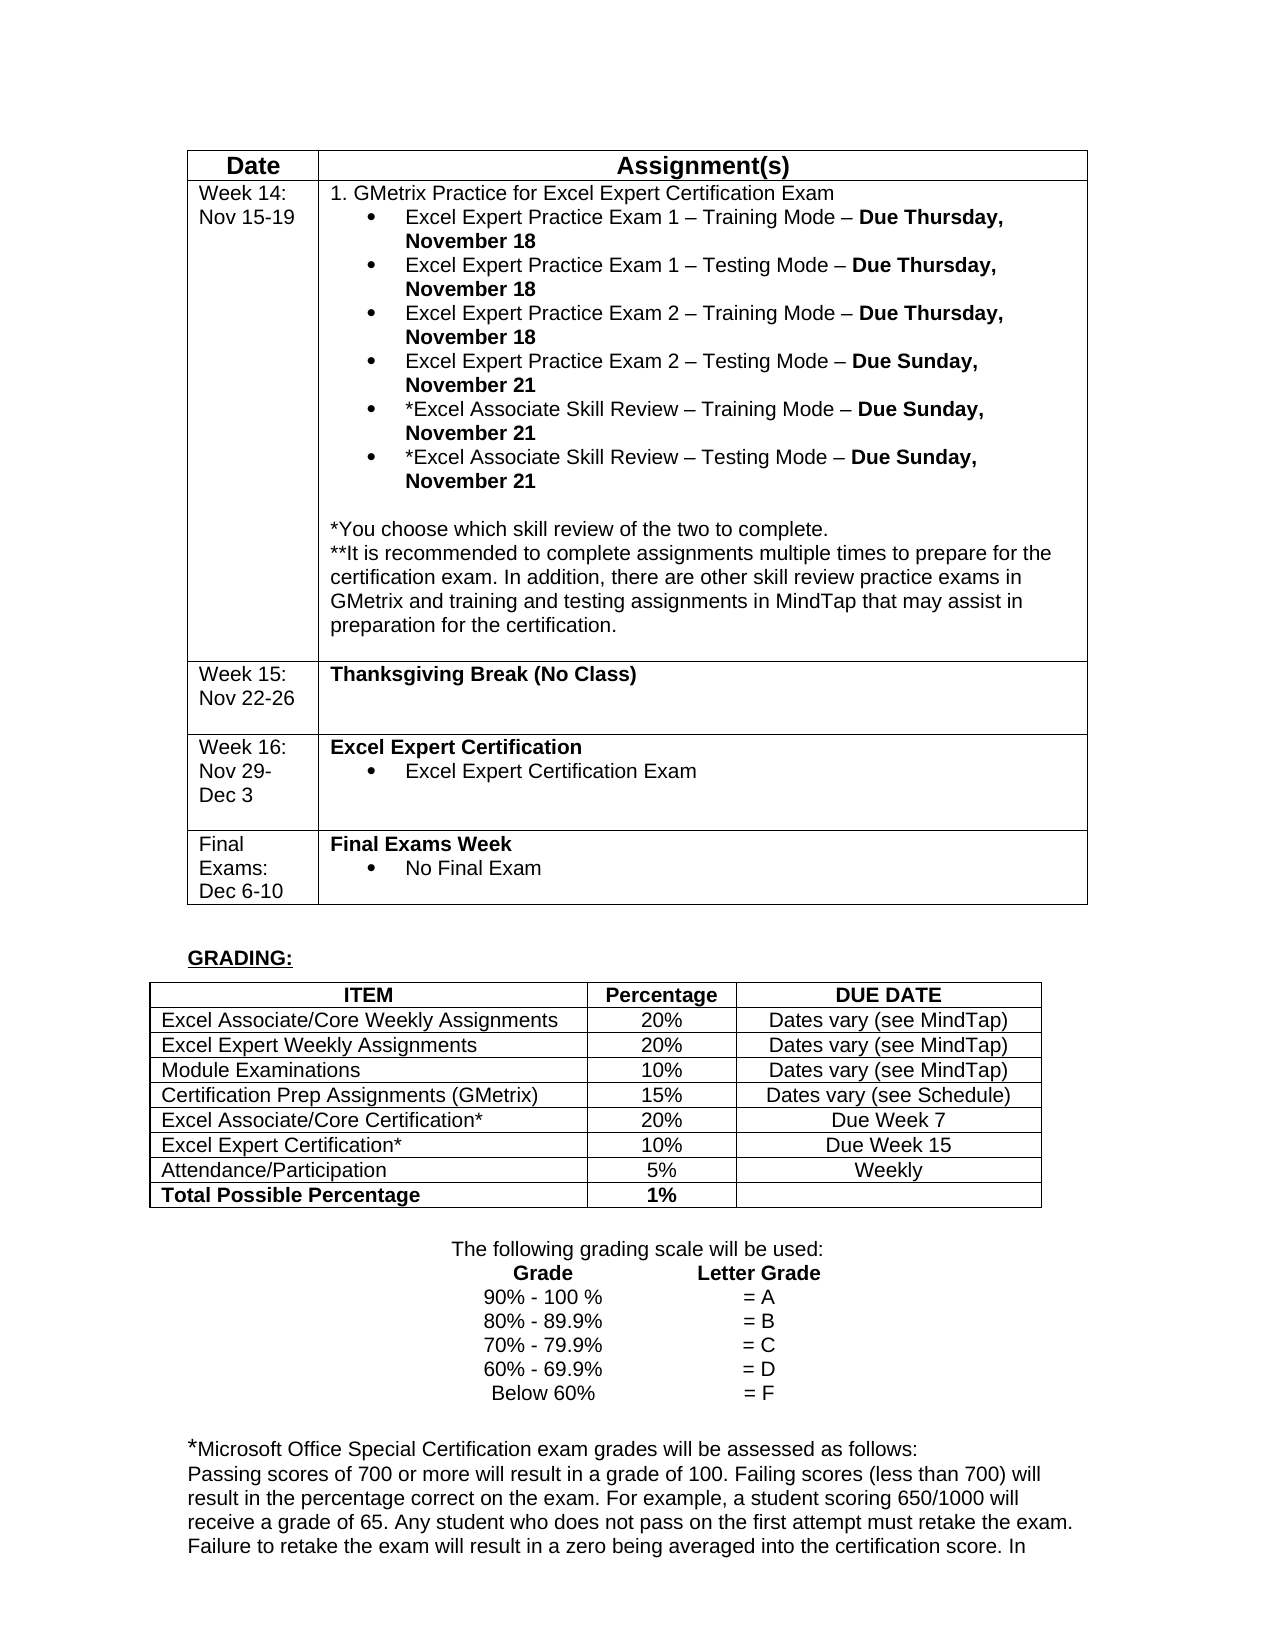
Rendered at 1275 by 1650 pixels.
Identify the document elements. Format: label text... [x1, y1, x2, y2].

table_cell Excel Associate/Core Weekly Assignments [151, 1008, 587, 1032]
table_cell Final Exams: Dec 6-10 [188, 831, 318, 903]
table_cell 20% [588, 1008, 736, 1032]
table_cell Final Exams Week No Final Exam [319, 831, 1087, 903]
table_header ITEM [151, 983, 587, 1007]
table_cell Module Examinations [151, 1058, 587, 1082]
table_cell 5% [588, 1158, 736, 1182]
table_cell Dates vary (see Schedule) [737, 1083, 1041, 1107]
table_cell Excel Expert Certification* [151, 1133, 587, 1157]
table_cell Excel Expert Weekly Assignments [151, 1033, 587, 1057]
table_cell 20% [588, 1108, 736, 1132]
table_header Date [188, 151, 318, 180]
table_cell Dates vary (see MindTap) [737, 1033, 1041, 1057]
text *Microsoft Office Special Certification exam grades will be assessed as follows: [187, 1405, 1087, 1462]
table_cell 10% [588, 1133, 736, 1157]
table_cell Excel Associate/Core Certification* [151, 1108, 587, 1132]
table_cell Thanksgiving Break (No Class) [319, 662, 1087, 733]
table_cell 70% - 79.9% [421, 1333, 664, 1357]
table_cell Excel Expert Certification Excel Expert Certification Exam [319, 735, 1087, 830]
table_cell Week 14: Nov 15-19 [188, 181, 318, 661]
table_cell Week 16: Nov 29-Dec 3 [188, 735, 318, 830]
text GRADING: [187, 946, 1087, 970]
table_cell 80% - 89.9% [421, 1309, 664, 1333]
table_header Percentage [588, 983, 736, 1007]
table_cell 1. GMetrix Practice for Excel Expert Certification Exam Excel Expert Practice Exam 1 – Training Mode – Due Thursday, November 18 Excel Expert Practice Exam 1 – Testing Mode – Due Thursday, November 18 Excel Expert Practice Exam 2 – Training Mode – Due Thursday, November 18 Excel Expert Practice Exam 2 – Testing Mode – Due Sunday, November 21 *Excel Associate Skill Review – Training Mode – Due Sunday, November 21 *Excel Associate Skill Review – Testing Mode – Due Sunday, November 21 *You choose which skill review of the two to complete. **It is recommended to complete assignments multiple times to prepare for the certification exam. In addition, there are other skill review practice exams in GMetrix and training and testing assignments in MindTap that may assist in preparation for the certification. [319, 181, 1087, 661]
table_header Letter Grade [665, 1261, 853, 1285]
table_cell Week 15: Nov 22-26 [188, 662, 318, 733]
table_cell Attendance/Participation [151, 1158, 587, 1182]
table_cell 90% - 100 % [421, 1285, 664, 1309]
table_cell Dates vary (see MindTap) [737, 1058, 1041, 1082]
table_cell Below 60% [421, 1381, 664, 1405]
text The following grading scale will be used: [187, 1208, 1087, 1261]
table_cell = C [665, 1333, 853, 1357]
table_header Grade [421, 1261, 664, 1285]
table_cell = B [665, 1309, 853, 1333]
table_cell 100% [588, 1183, 736, 1207]
table_cell 15% [588, 1083, 736, 1107]
table_cell 20% [588, 1033, 736, 1057]
table_cell Due Week 15 [737, 1133, 1041, 1157]
table_cell Dates vary (see MindTap) [737, 1008, 1041, 1032]
table_header Assignment(s) [319, 151, 1087, 180]
table_cell Due Week 7 [737, 1108, 1041, 1132]
table_cell Total Possible Percentage [151, 1183, 587, 1207]
table_cell Certification Prep Assignments (GMetrix) [151, 1083, 587, 1107]
table_cell Weekly [737, 1158, 1041, 1182]
table_cell [737, 1183, 1041, 1207]
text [187, 1462, 1087, 1558]
table_cell 60% - 69.9% [421, 1357, 664, 1381]
table_cell 10% [588, 1058, 736, 1082]
table_cell = A [665, 1285, 853, 1309]
table_cell = F [665, 1381, 853, 1405]
table_cell = D [665, 1357, 853, 1381]
table_header DUE DATE [737, 983, 1041, 1007]
